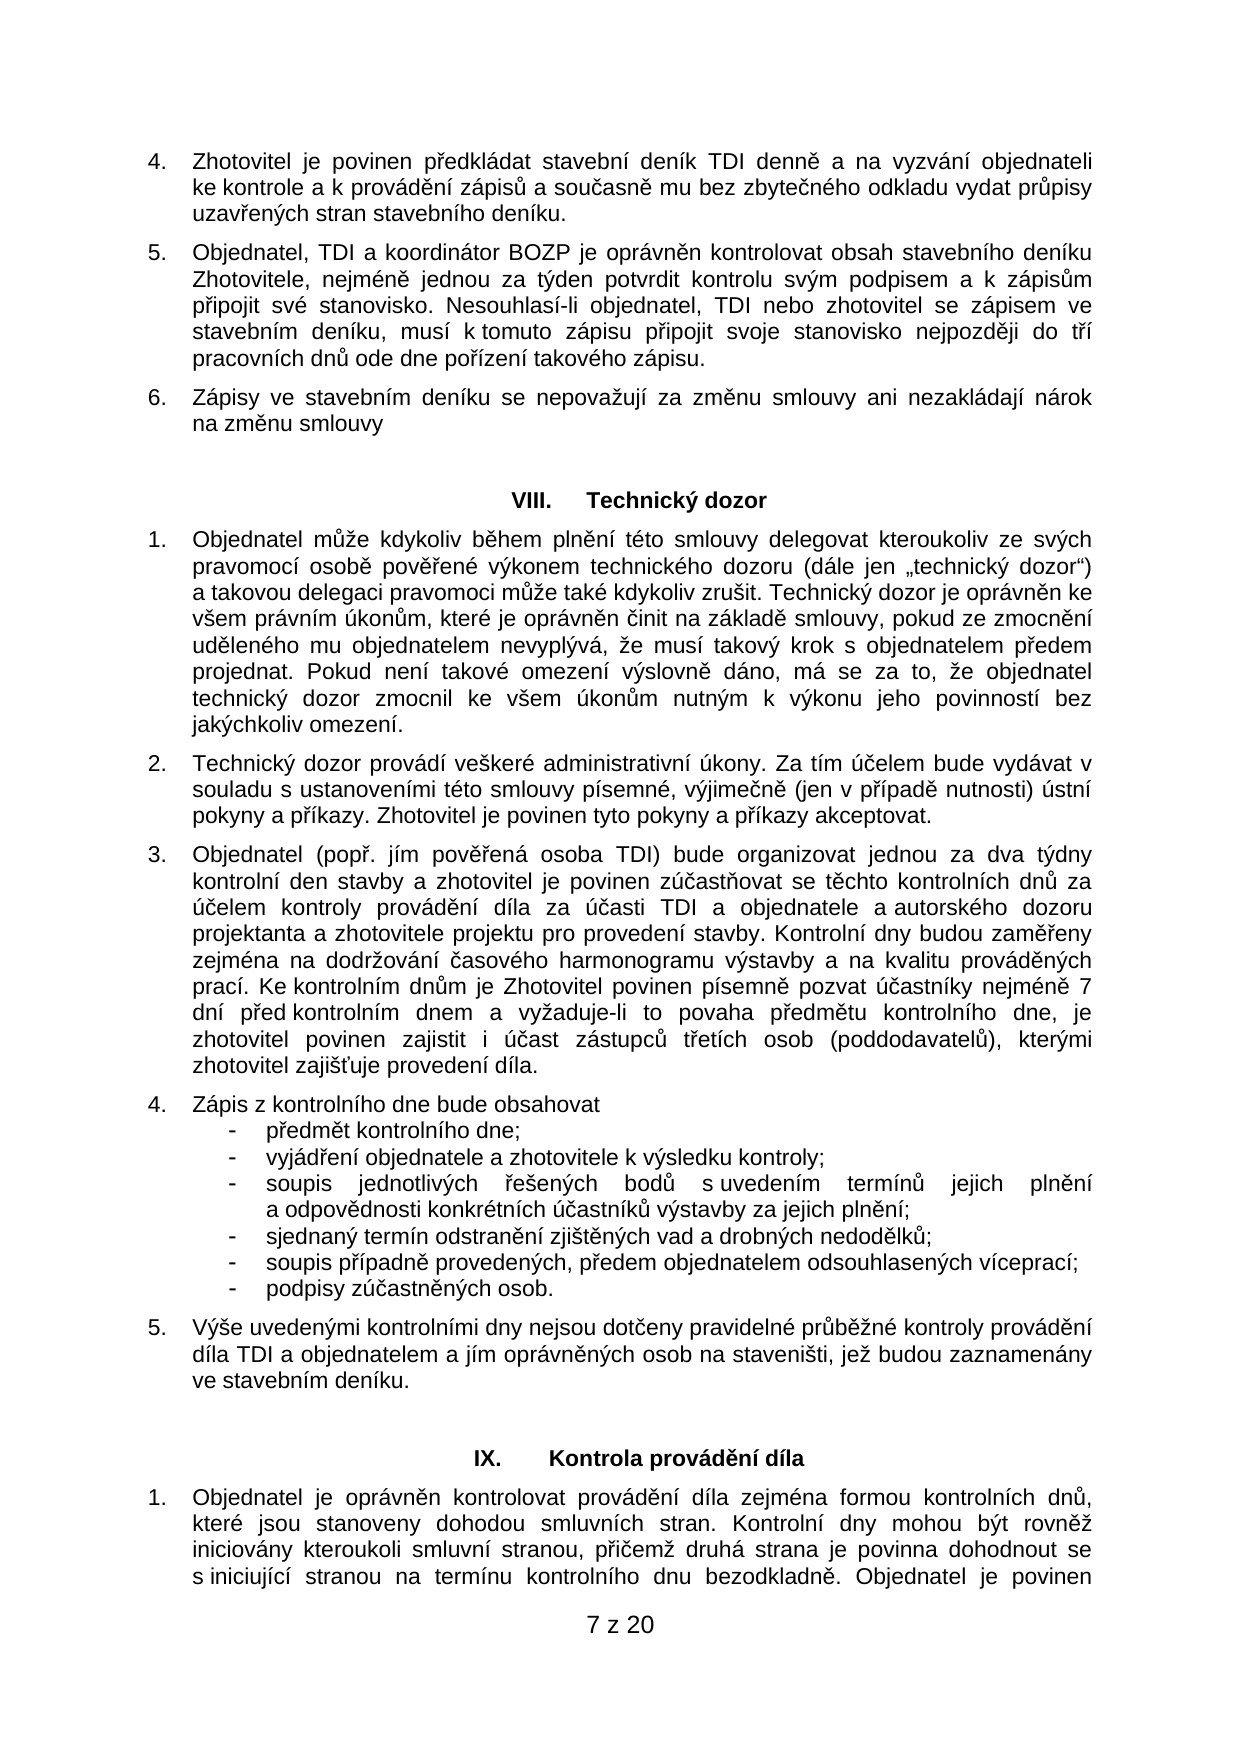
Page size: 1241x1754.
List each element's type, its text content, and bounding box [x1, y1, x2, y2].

list Výše uvedenými kontrolními dny nejsou dotčeny pravidelné průběžné kontroly provádění díla TDI a objednatelem a jím oprávněných osob na staveništi, jež budou zaznamenány ve stavebním deníku. [148, 1314, 1093, 1393]
list vyjádření objednatele a zhotovitele k výsledku kontroly; [228, 1144, 1093, 1170]
list Objednatel může kdykoliv během plnění této smlouvy delegovat kteroukoliv ze svých pravomocí osobě pověřené výkonem technického dozoru (dále jen „technický dozor“) a takovou delegaci pravomoci může také kdykoliv zrušit. Technický dozor je oprávněn ke všem právním úkonům, které je oprávněn činit na základě smlouvy, pokud ze zmocnění uděleného mu objednatelem nevyplývá, že musí takový krok s objednatelem předem projednat. Pokud není takové omezení výslovně dáno, má se za to, že objednatel technický dozor zmocnil ke všem úkonům nutným k výkonu jeho povinností bez jakýchkoliv omezení. [148, 526, 1093, 737]
list předmět kontrolního dne; [228, 1117, 1093, 1144]
list Objednatel, TDI a koordinátor BOZP je oprávněn kontrolovat obsah stavebního deníku Zhotovitele, nejméně jednou za týden potvrdit kontrolu svým podpisem a k zápisům připojit své stanovisko. Nesouhlasí-li objednatel, TDI nebo zhotovitel se zápisem ve stavebním deníku, musí k tomuto zápisu připojit svoje stanovisko nejpozději do tří pracovních dnů ode dne pořízení takového zápisu. [148, 239, 1093, 371]
list Technický dozor [185, 487, 1093, 514]
list Objednatel (popř. jím pověřená osoba TDI) bude organizovat jednou za dva týdny kontrolní den stavby a zhotovitel je povinen zúčastňovat se těchto kontrolních dnů za účelem kontroly provádění díla za účasti TDI a objednatele a autorského dozoru projektanta a zhotovitele projektu pro provedení stavby. Kontrolní dny budou zaměřeny zejména na dodržování časového harmonogramu výstavby a na kvalitu prováděných prací. Ke kontrolním dnům je Zhotovitel povinen písemně pozvat účastníky nejméně 7 dní před kontrolním dnem a vyžaduje-li to povaha předmětu kontrolního dne, je zhotovitel povinen zajistit i účast zástupců třetích osob (poddodavatelů), kterými zhotovitel zajišťuje provedení díla. [148, 841, 1093, 1078]
list soupis případně provedených, předem objednatelem odsouhlasených víceprací; [228, 1249, 1093, 1275]
list podpisy zúčastněných osob. [228, 1275, 1093, 1302]
list Kontrola provádění díla [185, 1445, 1093, 1471]
list soupis jednotlivých řešených bodů s uvedením termínů jejich plnění a odpovědnosti konkrétních účastníků výstavby za jejich plnění; [228, 1170, 1093, 1223]
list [148, 1483, 1093, 1589]
list Zápisy ve stavebním deníku se nepovažují za změnu smlouvy ani nezakládají nárok na změnu smlouvy [148, 383, 1093, 436]
list Zhotovitel je povinen předkládat stavební deník TDI denně a na vyzvání objednateli ke kontrole a k provádění zápisů a současně mu bez zbytečného odkladu vydat průpisy uzavřených stran stavebního deníku. [148, 148, 1093, 227]
list Zápis z kontrolního dne bude obsahovat [148, 1091, 1093, 1117]
list sjednaný termín odstranění zjištěných vad a drobných nedodělků; [228, 1223, 1093, 1249]
list Technický dozor provádí veškeré administrativní úkony. Za tím účelem bude vydávat v souladu s ustanoveními této smlouvy písemné, výjimečně (jen v případě nutnosti) ústní pokyny a příkazy. Zhotovitel je povinen tyto pokyny a příkazy akceptovat. [148, 750, 1093, 829]
